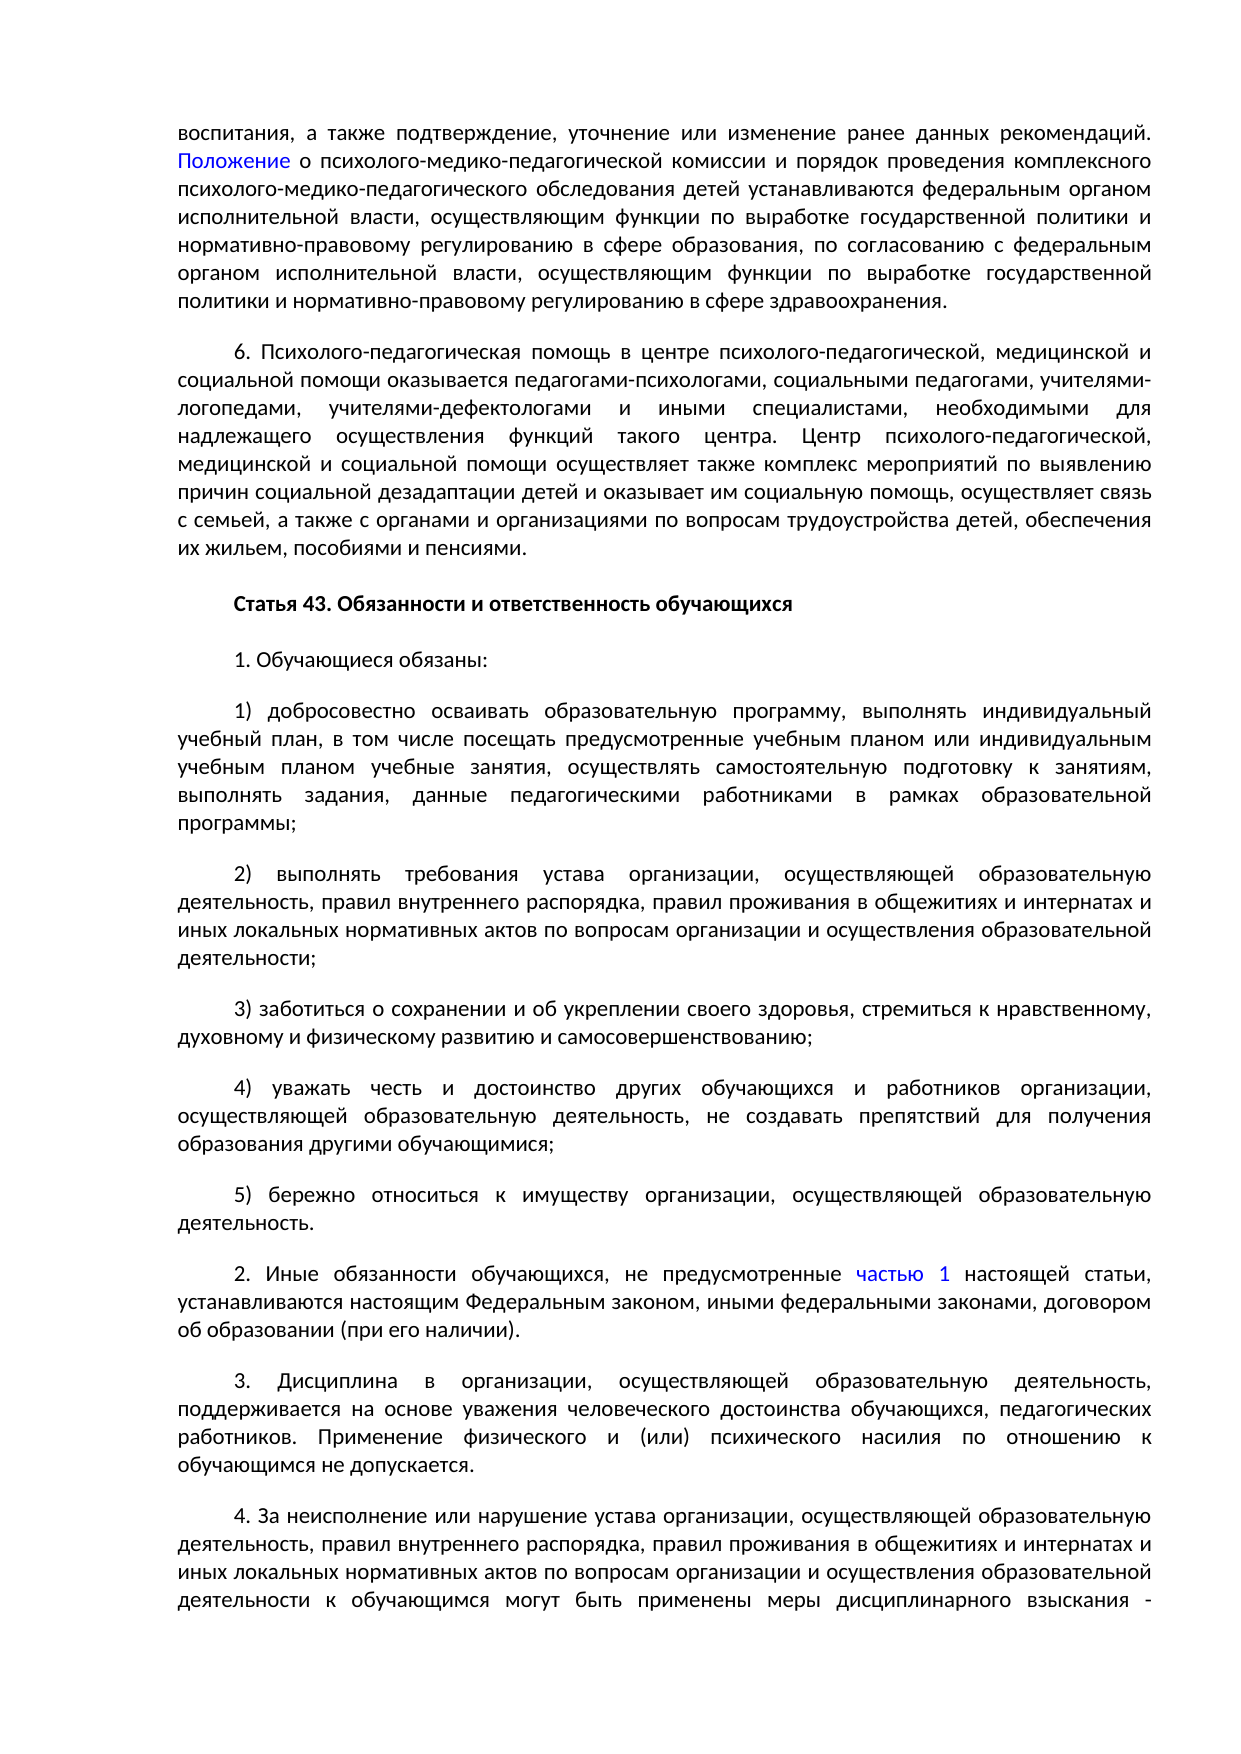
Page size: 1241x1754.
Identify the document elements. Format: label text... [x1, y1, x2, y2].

text 3. Дисциплина в организации, осуществляющей образовательную деятельность, поддерживается на основе уважения человеческого достоинства обучающихся, педагогических работников. Применение физического и (или) психического насилия по отношению к обучающимся не допускается. [177, 1366, 1152, 1478]
text 4) уважать честь и достоинство других обучающихся и работников организации, осуществляющей образовательную деятельность, не создавать препятствий для получения образования другими обучающимися; [177, 1073, 1152, 1157]
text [177, 1501, 1152, 1613]
text 5) бережно относиться к имуществу организации, осуществляющей образовательную деятельность. [177, 1180, 1152, 1236]
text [177, 118, 1152, 314]
text 2) выполнять требования устава организации, осуществляющей образовательную деятельность, правил внутреннего распорядка, правил проживания в общежитиях и интернатах и иных локальных нормативных актов по вопросам организации и осуществления образовательной деятельности; [177, 859, 1152, 971]
text 6. Психолого-педагогическая помощь в центре психолого-педагогической, медицинской и социальной помощи оказывается педагогами-психологами, социальными педагогами, учителями-логопедами, учителями-дефектологами и иными специалистами, необходимыми для надлежащего осуществления функций такого центра. Центр психолого-педагогической, медицинской и социальной помощи осуществляет также комплекс мероприятий по выявлению причин социальной дезадаптации детей и оказывает им социальную помощь, осуществляет связь с семьей, а также с органами и организациями по вопросам трудоустройства детей, обеспечения их жильем, пособиями и пенсиями. [177, 337, 1152, 561]
text 1. Обучающиеся обязаны: [177, 645, 1152, 673]
text 3) заботиться о сохранении и об укреплении своего здоровья, стремиться к нравственному, духовному и физическому развитию и самосовершенствованию; [177, 994, 1152, 1050]
text 1) добросовестно осваивать образовательную программу, выполнять индивидуальный учебный план, в том числе посещать предусмотренные учебным планом или индивидуальным учебным планом учебные занятия, осуществлять самостоятельную подготовку к занятиям, выполнять задания, данные педагогическими работниками в рамках образовательной программы; [177, 696, 1152, 836]
text 2. Иные обязанности обучающихся, не предусмотренные частью 1 настоящей статьи, устанавливаются настоящим Федеральным законом, иными федеральными законами, договором об образовании (при его наличии). [177, 1259, 1152, 1343]
title Статья 43. Обязанности и ответственность обучающихся [177, 589, 1152, 617]
